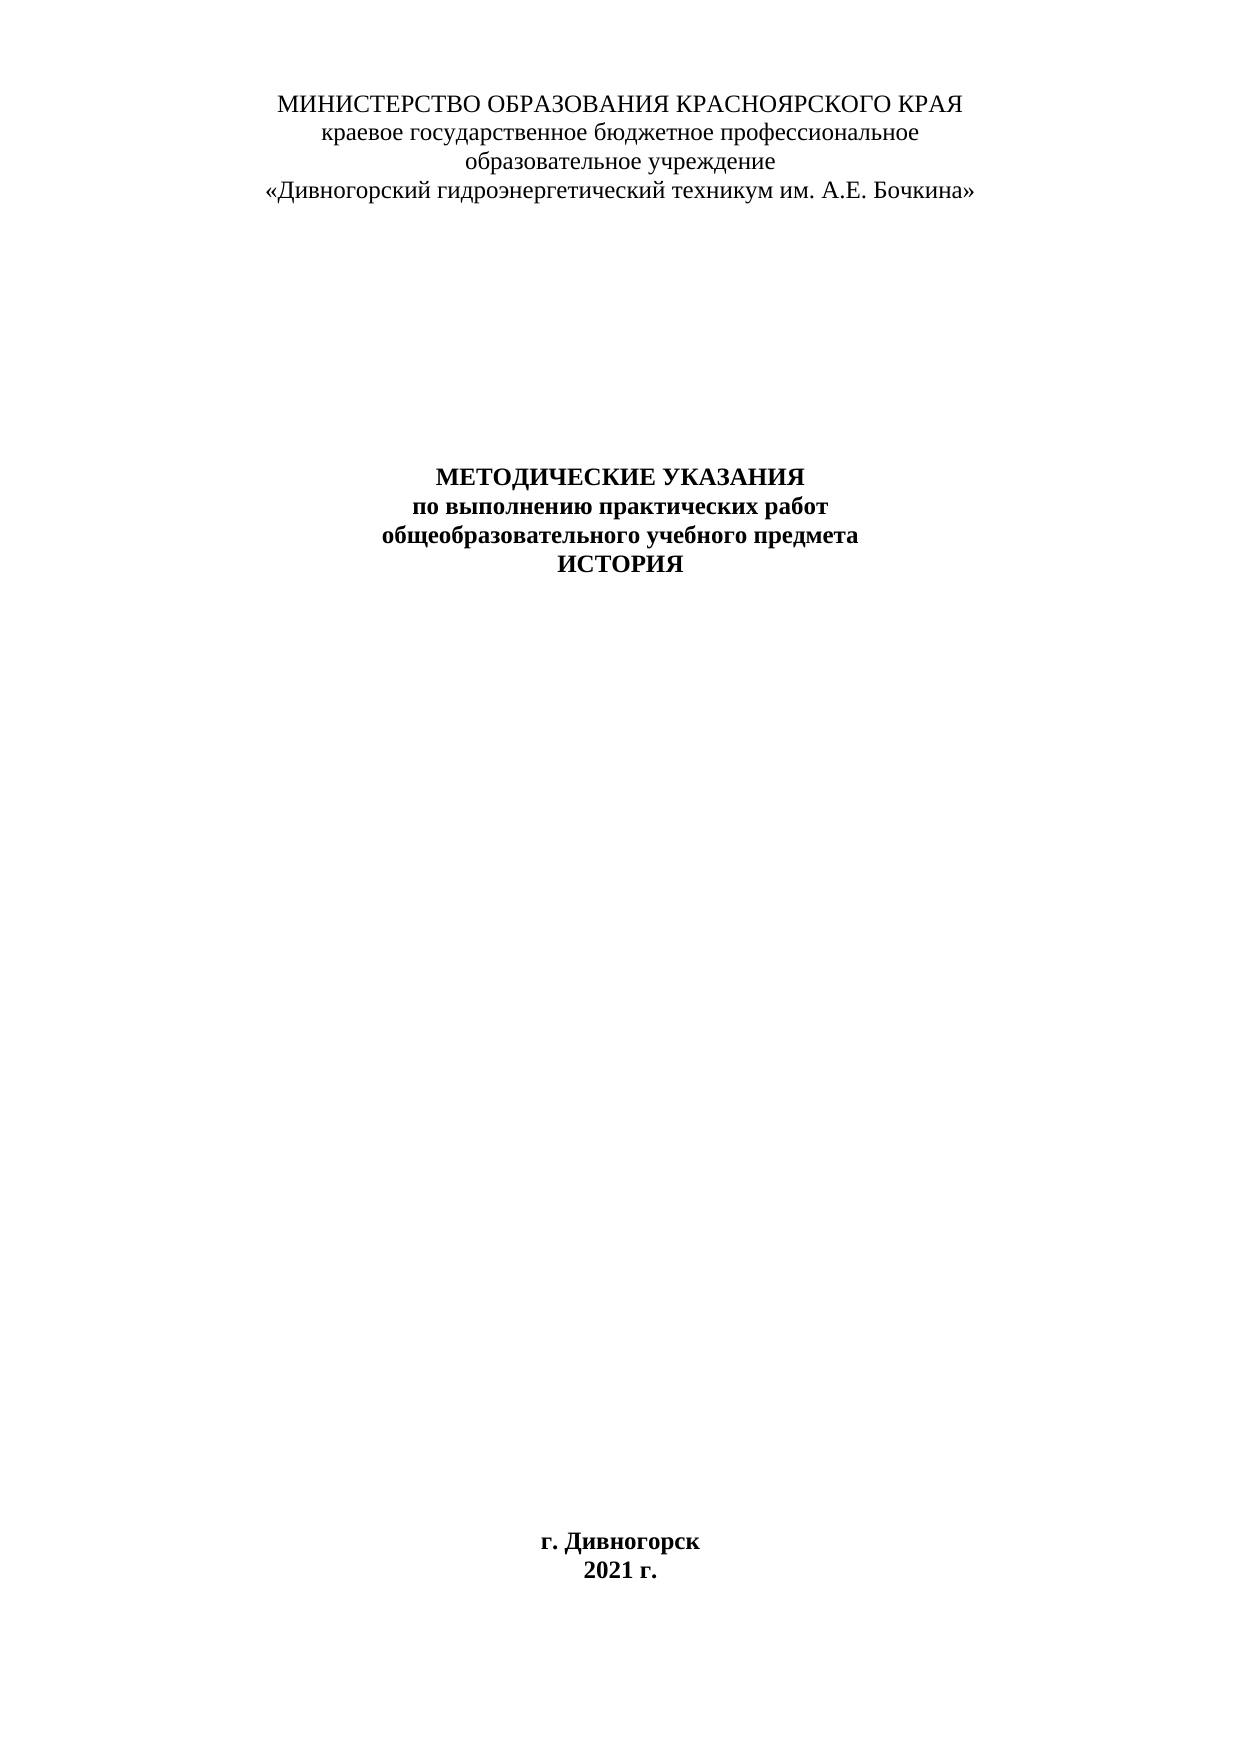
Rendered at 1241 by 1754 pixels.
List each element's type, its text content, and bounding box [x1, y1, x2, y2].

text г. Дивногорск [89, 1526, 1152, 1555]
text ИСТОРИЯ [89, 549, 1152, 577]
text по выполнению практических работ [89, 491, 1152, 520]
text образовательное учреждение [89, 146, 1152, 175]
text «Дивногорский гидроэнергетический техникум им. А.Е. Бочкина» [89, 175, 1152, 204]
text краевое государственное бюджетное профессиональное [89, 117, 1152, 146]
text общеобразовательного учебного предмета [89, 520, 1152, 549]
text 2021 г. [89, 1555, 1152, 1584]
text МЕТОДИЧЕСКИЕ УКАЗАНИЯ [89, 462, 1152, 491]
text МИНИСТЕРСТВО ОБРАЗОВАНИЯ КРАСНОЯРСКОГО КРАЯ [89, 89, 1152, 117]
